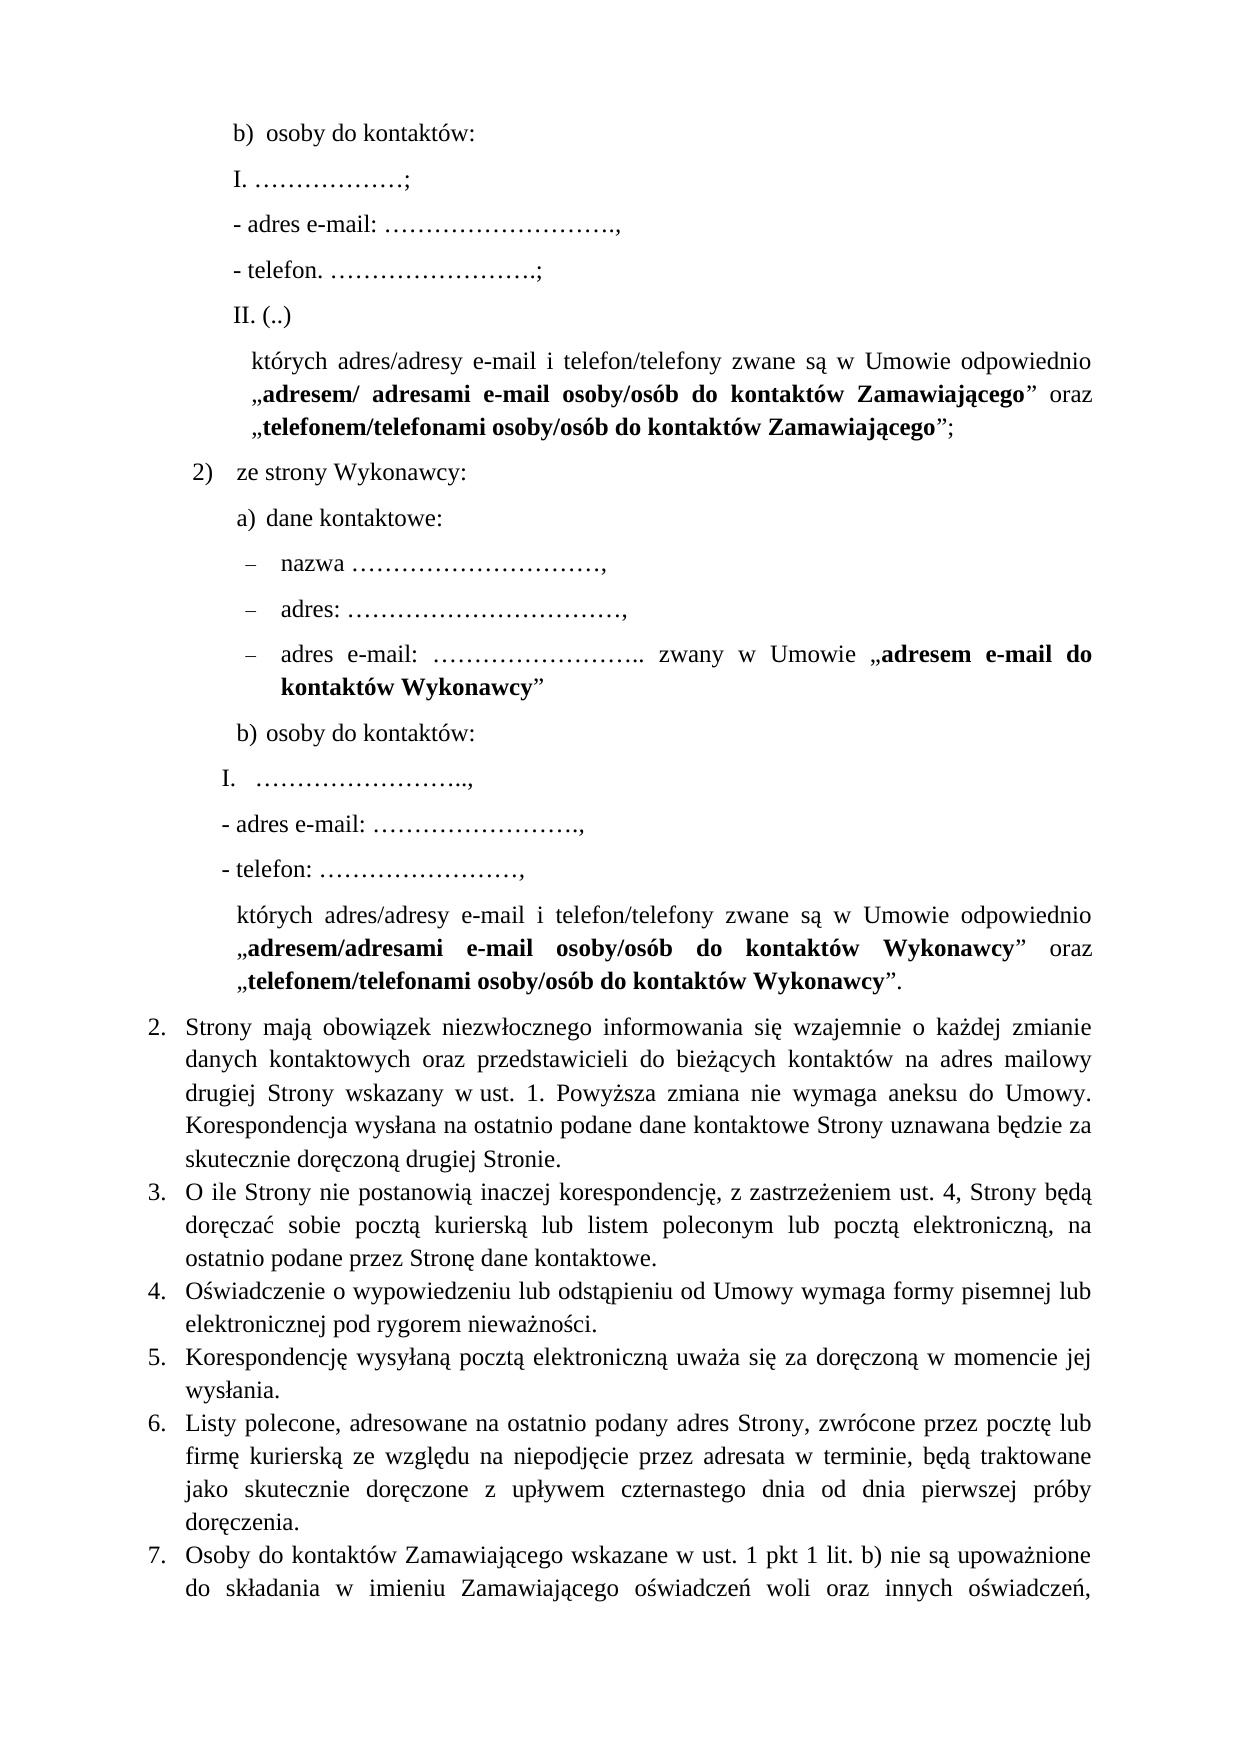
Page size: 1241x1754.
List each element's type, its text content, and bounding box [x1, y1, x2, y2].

list Korespondencję wysyłaną pocztą elektroniczną uważa się za doręczoną w momencie jej wysłania. [148, 1342, 1092, 1403]
text których adres/adresy e-mail i telefon/telefony zwane są w Umowie odpowiednio „adresem/adresami e-mail osoby/osób do kontaktów Wykonawcy” oraz „telefonem/telefonami osoby/osób do kontaktów Wykonawcy”. [236, 900, 1092, 995]
list Oświadczenie o wypowiedzeniu lub odstąpieniu od Umowy wymaga formy pisemnej lub elektronicznej pod rygorem nieważności. [148, 1276, 1092, 1337]
list Listy polecone, adresowane na ostatnio podany adres Strony, zwrócone przez pocztę lub firmę kurierską ze względu na niepodjęcie przez adresata w terminie, będą traktowane jako skutecznie doręczone z upływem czternastego dnia od dnia pierwszej próby doręczenia. [148, 1408, 1092, 1536]
list ze strony Wykonawcy: [192, 457, 1092, 486]
text - adres e-mail: ……………………., [148, 809, 1092, 838]
text - telefon. …………………….; [233, 255, 1092, 283]
text I. …………………….., [148, 763, 1092, 792]
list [148, 1540, 1092, 1602]
list Strony mają obowiązek niezwłocznego informowania się wzajemnie o każdej zmianie danych kontaktowych oraz przedstawicieli do bieżących kontaktów na adres mailowy drugiej Strony wskazany w ust. 1. Powyższa zmiana nie wymaga aneksu do Umowy. Korespondencja wysłana na ostatnio podane dane kontaktowe Strony uznawana będzie za skutecznie doręczoną drugiej Stronie. [148, 1012, 1092, 1172]
text których adres/adresy e-mail i telefon/telefony zwane są w Umowie odpowiednio „adresem/ adresami e-mail osoby/osób do kontaktów Zamawiającego” oraz „telefonem/telefonami osoby/osób do kontaktów Zamawiającego”; [251, 346, 1092, 441]
list osoby do kontaktów: [233, 118, 1092, 147]
text - adres e-mail: ………………………., [233, 209, 1092, 238]
list dane kontaktowe: [236, 503, 1092, 532]
list adres: ……………………………, [243, 594, 1092, 623]
list nazwa …………………………, [243, 548, 1092, 577]
list adres e-mail: …………………….. zwany w Umowie „adresem e-mail do kontaktów Wykonawcy” [243, 639, 1092, 701]
text - telefon: ……………………, [148, 854, 1092, 883]
list osoby do kontaktów: [236, 718, 1092, 747]
text II. (..) [233, 300, 1092, 329]
text I. ………………; [233, 164, 1092, 192]
list O ile Strony nie postanowią inaczej korespondencję, z zastrzeżeniem ust. 4, Strony będą doręczać sobie pocztą kurierską lub listem poleconym lub pocztą elektroniczną, na ostatnio podane przez Stronę dane kontaktowe. [148, 1177, 1092, 1271]
